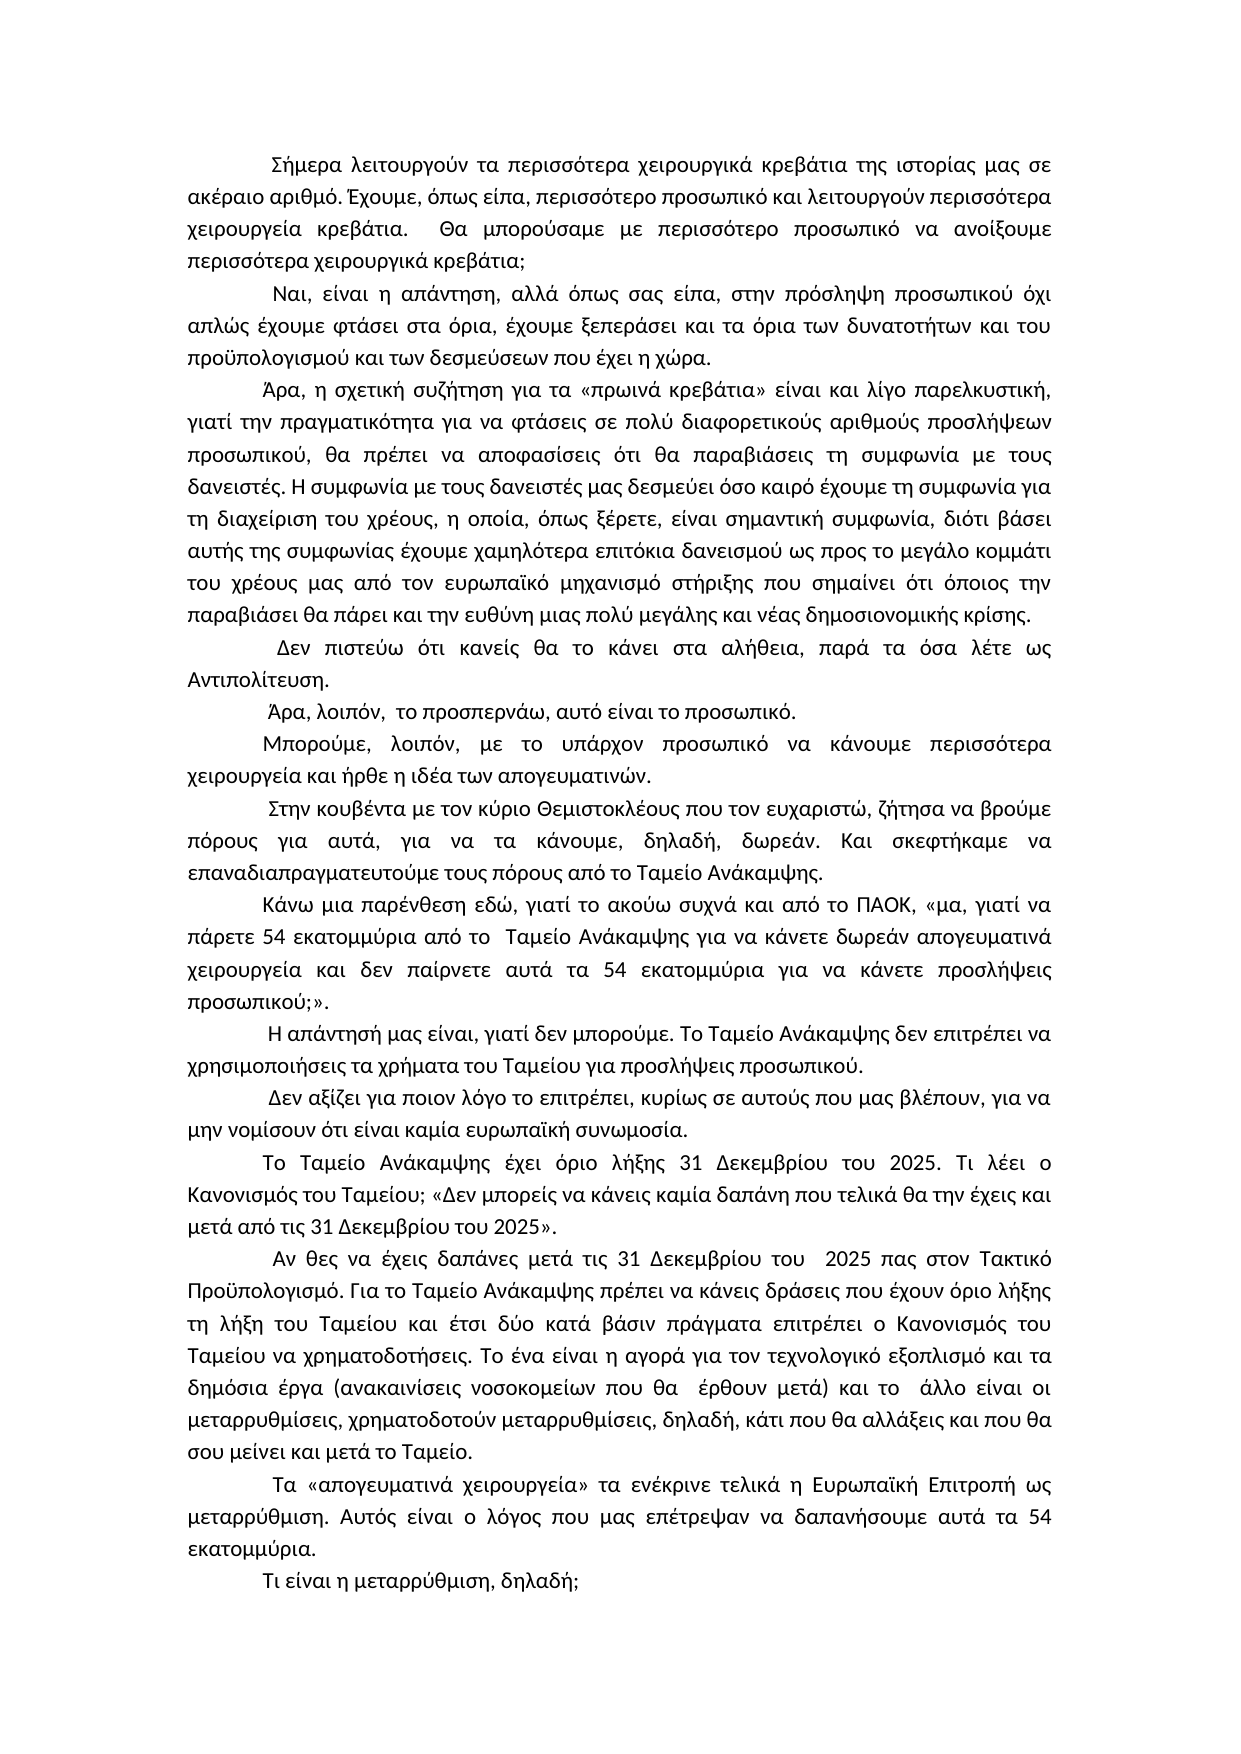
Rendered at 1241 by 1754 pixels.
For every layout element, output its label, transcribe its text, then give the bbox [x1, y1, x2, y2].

text Η απάντησή μας είναι, γιατί δεν μπορούμε. Το Ταμείο Ανάκαμψης δεν επιτρέπει να χρησιμοποιήσεις τα χρήματα του Ταμείου για προσλήψεις προσωπικού. [187, 1019, 1053, 1079]
text Δεν αξίζει για ποιον λόγο το επιτρέπει, κυρίως σε αυτούς που μας βλέπουν, για να μην νομίσουν ότι είναι καμία ευρωπαϊκή συνωμοσία. [187, 1083, 1053, 1144]
text Σήμερα λειτουργούν τα περισσότερα χειρουργικά κρεβάτια της ιστορίας μας σε ακέραιο αριθμό. Έχουμε, όπως είπα, περισσότερο προσωπικό και λειτουργούν περισσότερα χειρουργεία κρεβάτια. Θα μπορούσαμε με περισσότερο προσωπικό να ανοίξουμε περισσότερα χειρουργικά κρεβάτια; [187, 150, 1053, 274]
text Τα «απογευματινά χειρουργεία» τα ενέκρινε τελικά η Ευρωπαϊκή Επιτροπή ως μεταρρύθμιση. Αυτός είναι ο λόγος που μας επέτρεψαν να δαπανήσουμε αυτά τα 54 εκατομμύρια. [187, 1470, 1053, 1562]
text Άρα, λοιπόν, το προσπερνάω, αυτό είναι το προσωπικό. [187, 697, 1053, 725]
text Αν θες να έχεις δαπάνες μετά τις 31 Δεκεμβρίου του 2025 πας στον Τακτικό Προϋπολογισμό. Για το Ταμείο Ανάκαμψης πρέπει να κάνεις δράσεις που έχουν όριο λήξης τη λήξη του Ταμείου και έτσι δύο κατά βάσιν πράγματα επιτρέπει ο Κανονισμός του Ταμείου να χρηματοδοτήσεις. Το ένα είναι η αγορά για τον τεχνολογικό εξοπλισμό και τα δημόσια έργα (ανακαινίσεις νοσοκομείων που θα έρθουν μετά) και το άλλο είναι οι μεταρρυθμίσεις, χρηματοδοτούν μεταρρυθμίσεις, δηλαδή, κάτι που θα αλλάξεις και που θα σου μείνει και μετά το Ταμείο. [187, 1244, 1053, 1466]
text Δεν πιστεύω ότι κανείς θα το κάνει στα αλήθεια, παρά τα όσα λέτε ως Αντιπολίτευση. [187, 633, 1053, 693]
text Το Ταμείο Ανάκαμψης έχει όριο λήξης 31 Δεκεμβρίου του 2025. Τι λέει ο Κανονισμός του Ταμείου; «Δεν μπορείς να κάνεις καμία δαπάνη που τελικά θα την έχεις και μετά από τις 31 Δεκεμβρίου του 2025». [187, 1148, 1053, 1240]
text Μπορούμε, λοιπόν, με το υπάρχον προσωπικό να κάνουμε περισσότερα χειρουργεία και ήρθε η ιδέα των απογευματινών. [187, 729, 1053, 789]
text Κάνω μια παρένθεση εδώ, γιατί το ακούω συχνά και από το ΠΑΟΚ, «μα, γιατί να πάρετε 54 εκατομμύρια από το Ταμείο Ανάκαμψης για να κάνετε δωρεάν απογευματινά χειρουργεία και δεν παίρνετε αυτά τα 54 εκατομμύρια για να κάνετε προσλήψεις προσωπικού;». [187, 890, 1053, 1015]
text Στην κουβέντα με τον κύριο Θεμιστοκλέους που τον ευχαριστώ, ζήτησα να βρούμε πόρους για αυτά, για να τα κάνουμε, δηλαδή, δωρεάν. Και σκεφτήκαμε να επαναδιαπραγματευτούμε τους πόρους από το Ταμείο Ανάκαμψης. [187, 794, 1053, 886]
text Τι είναι η μεταρρύθμιση, δηλαδή; [187, 1566, 1053, 1594]
text Άρα, η σχετική συζήτηση για τα «πρωινά κρεβάτια» είναι και λίγο παρελκυστική, γιατί την πραγματικότητα για να φτάσεις σε πολύ διαφορετικούς αριθμούς προσλήψεων προσωπικού, θα πρέπει να αποφασίσεις ότι θα παραβιάσεις τη συμφωνία με τους δανειστές. Η συμφωνία με τους δανειστές μας δεσμεύει όσο καιρό έχουμε τη συμφωνία για τη διαχείριση του χρέους, η οποία, όπως ξέρετε, είναι σημαντική συμφωνία, διότι βάσει αυτής της συμφωνίας έχουμε χαμηλότερα επιτόκια δανεισμού ως προς το μεγάλο κομμάτι του χρέους μας από τον ευρωπαϊκό μηχανισμό στήριξης που σημαίνει ότι όποιος την παραβιάσει θα πάρει και την ευθύνη μιας πολύ μεγάλης και νέας δημοσιονομικής κρίσης. [187, 375, 1053, 629]
text Ναι, είναι η απάντηση, αλλά όπως σας είπα, στην πρόσληψη προσωπικού όχι απλώς έχουμε φτάσει στα όρια, έχουμε ξεπεράσει και τα όρια των δυνατοτήτων και του προϋπολογισμού και των δεσμεύσεων που έχει η χώρα. [187, 279, 1053, 371]
